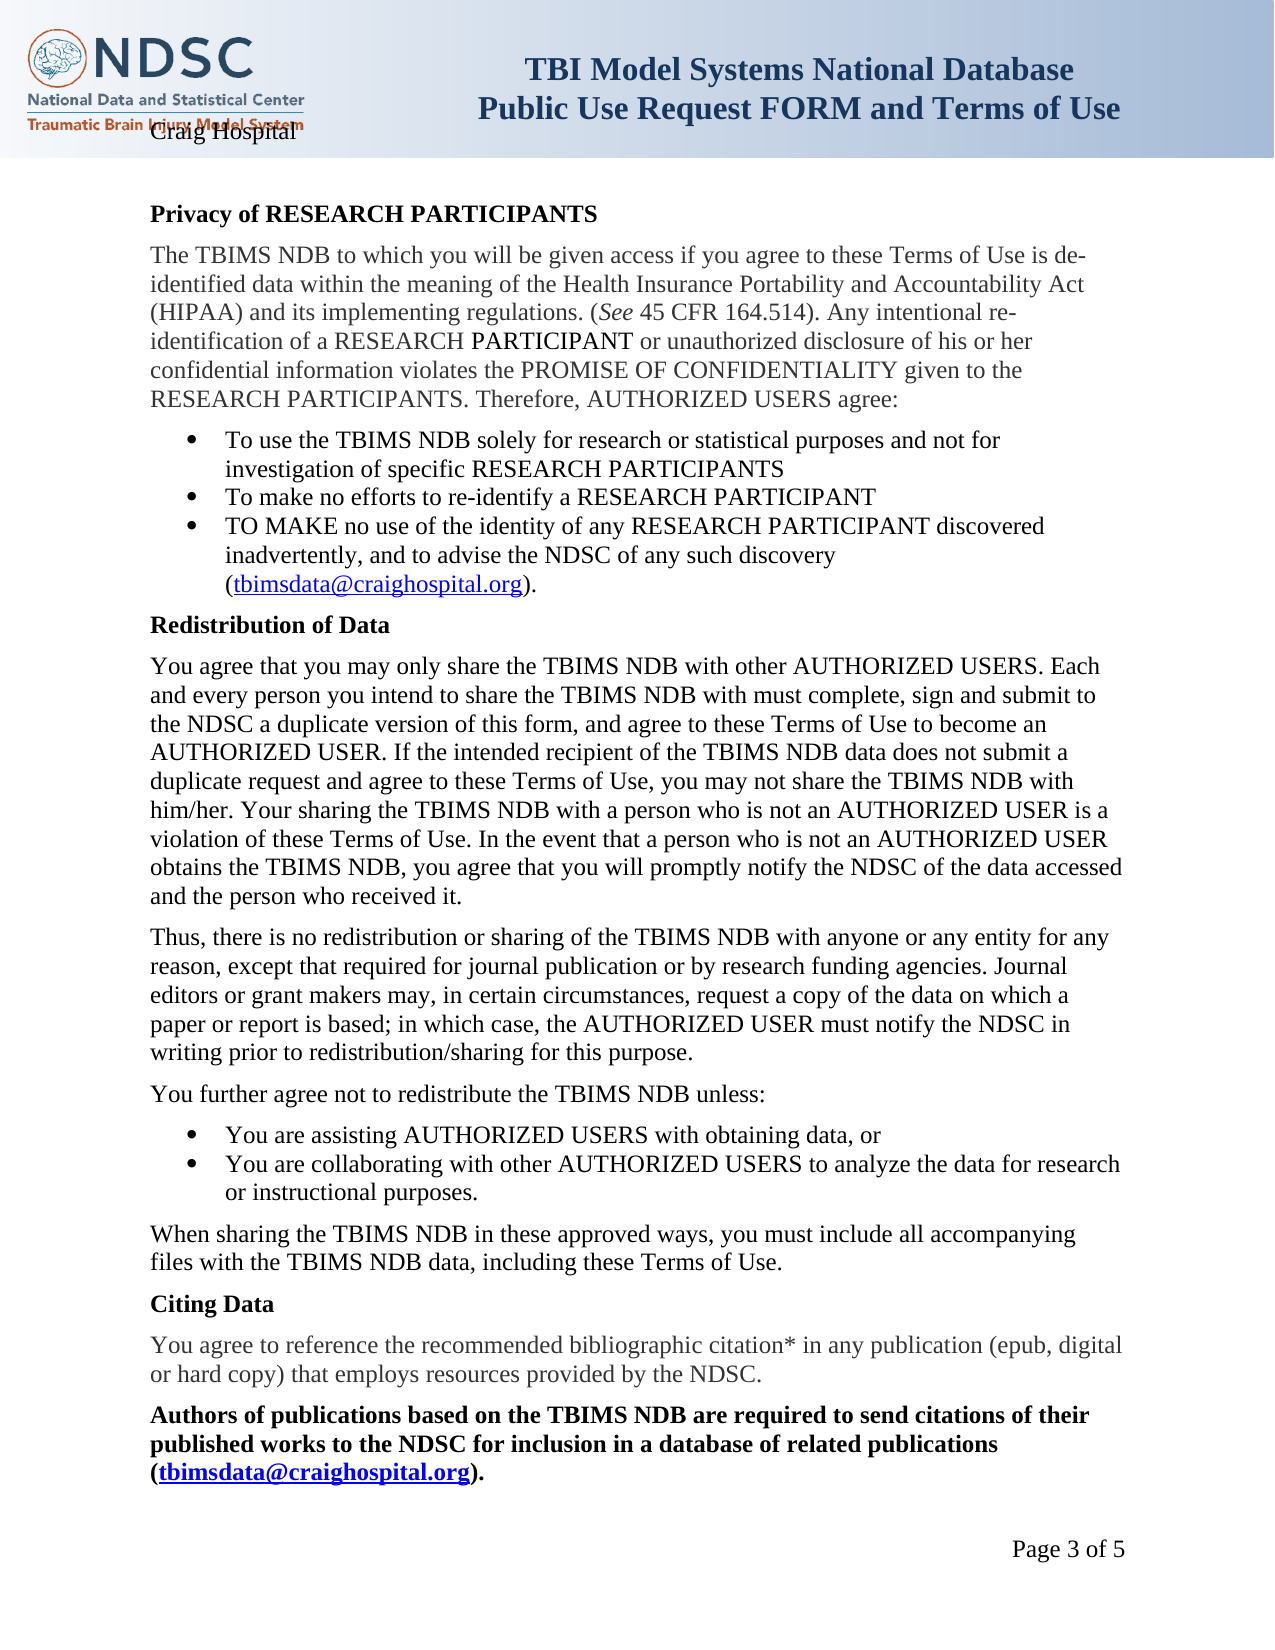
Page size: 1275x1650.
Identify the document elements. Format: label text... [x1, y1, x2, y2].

text Authors of publications based on the TBIMS NDB are required to send citations of their published works to the NDSC for inclusion in a database of related publications (tbimsdata@craighospital.org). [150, 1400, 1125, 1486]
picture [256, 129, 261, 138]
list You are assisting AUTHORIZED USERS with obtaining data, or [187, 1120, 1125, 1149]
picture [12, 13, 322, 139]
text When sharing the TBIMS NDB in these approved ways, you must include all accompanying files with the TBIMS NDB data, including these Terms of Use. [150, 1219, 1125, 1276]
text Thus, there is no redistribution or sharing of the TBIMS NDB with anyone or any entity for any reason, except that required for journal publication or by research funding agencies. Journal editors or grant makers may, in certain circumstances, request a copy of the data on which a paper or report is based; in which case, the AUTHORIZED USER must notify the NDSC in writing prior to redistribution/sharing for this purpose. [150, 922, 1125, 1066]
text You agree that you may only share the TBIMS NDB with other AUTHORIZED USERS. Each and every person you intend to share the TBIMS NDB with must complete, sign and submit to the NDSC a duplicate version of this form, and agree to these Terms of Use to become an AUTHORIZED USER. If the intended recipient of the TBIMS NDB data does not submit a duplicate request and agree to these Terms of Use, you may not share the TBIMS NDB with him/her. Your sharing the TBIMS NDB with a person who is not an AUTHORIZED USER is a violation of these Terms of Use. In the event that a person who is not an AUTHORIZED USER obtains the TBIMS NDB, you agree that you will promptly notify the NDSC of the data accessed and the person who received it. [150, 651, 1125, 910]
text The TBIMS NDB to which you will be given access if you agree to these Terms of Use is de-identified data within the meaning of the Health Insurance Portability and Accountability Act (HIPAA) and its implementing regulations. (See 45 CFR 164.514). Any intentional re-identification of a RESEARCH PARTICIPANT or unauthorized disclosure of his or her confidential information violates the PROMISE OF CONFIDENTIALITY given to the RESEARCH PARTICIPANTS. Therefore, AUTHORIZED USERS agree: [150, 240, 1125, 412]
text You further agree not to redistribute the TBIMS NDB unless: [150, 1079, 1125, 1107]
text Privacy of RESEARCH PARTICIPANTS [150, 199, 1125, 227]
list TO MAKE no use of the identity of any RESEARCH PARTICIPANT discovered inadvertently, and to advise the NDSC of any such discovery (tbimsdata@craighospital.org). [187, 511, 1125, 597]
text You agree to reference the recommended bibliographic citation* in any publication (epub, digital or hard copy) that employs resources provided by the NDSC. [150, 1330, 1125, 1387]
picture [216, 131, 224, 139]
text Citing Data [150, 1289, 1125, 1317]
list To make no efforts to re-identify a RESEARCH PARTICIPANT [187, 482, 1125, 511]
text Redistribution of Data [150, 610, 1125, 639]
list You are collaborating with other AUTHORIZED USERS to analyze the data for research or instructional purposes. [187, 1149, 1125, 1206]
list To use the TBIMS NDB solely for research or statistical purposes and not for investigation of specific RESEARCH PARTICIPANTS [187, 425, 1125, 482]
